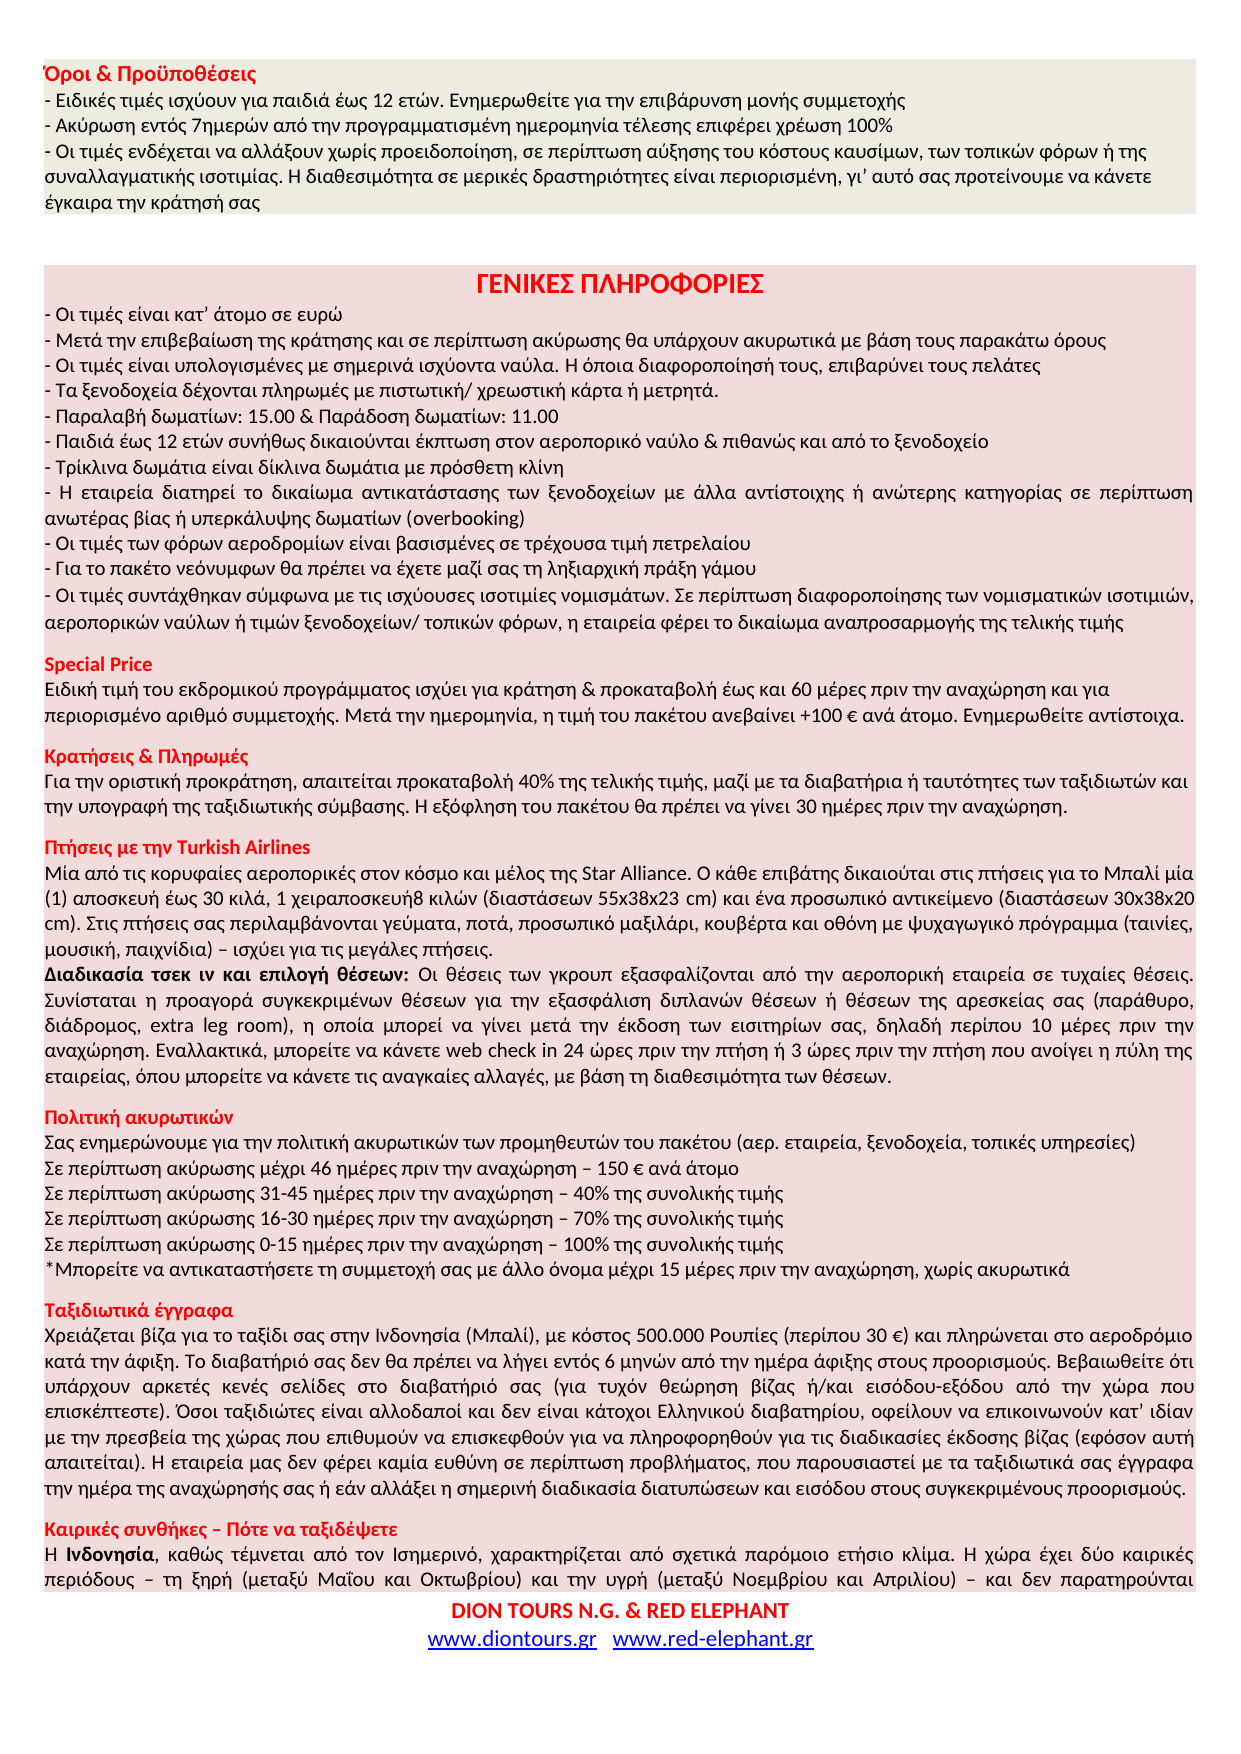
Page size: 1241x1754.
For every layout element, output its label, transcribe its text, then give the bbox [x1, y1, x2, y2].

text Σε περίπτωση ακύρωσης 31-45 ημέρες πριν την αναχώρηση – 40% της συνολικής τιμής [44, 1180, 1196, 1206]
text - Οι τιμές συντάχθηκαν σύμφωνα με τις ισχύουσες ισοτιμίες νομισμάτων. Σε περίπτωση διαφοροποίησης των νομισματικών ισοτιμιών, αεροπορικών ναύλων ή τιμών ξενοδοχείων/ τοπικών φόρων, η εταιρεία φέρει το δικαίωμα αναπροσαρμογής της τελικής τιμής [44, 582, 1196, 634]
text Σε περίπτωση ακύρωσης 16-30 ημέρες πριν την αναχώρηση – 70% της συνολικής τιμής [44, 1206, 1196, 1231]
text Καιρικές συνθήκες – Πότε να ταξιδέψετε [44, 1516, 1196, 1541]
text Διαδικασία τσεκ ιν και επιλογή θέσεων: Οι θέσεις των γκρουπ εξασφαλίζονται από την αεροπορική εταιρεία σε τυχαίες θέσεις. Συνίσταται η προαγορά συγκεκριμένων θέσεων για την εξασφάλιση διπλανών θέσεων ή θέσεων της αρεσκείας σας (παράθυρο, διάδρομος, extra leg room), η οποία μπορεί να γίνει μετά την έκδοση των εισιτηρίων σας, δηλαδή περίπου 10 μέρες πριν την αναχώρηση. Εναλλακτικά, μπορείτε να κάνετε web check in 24 ώρες πριν την πτήση ή 3 ώρες πριν την πτήση που ανοίγει η πύλη της εταιρείας, όπου μπορείτε να κάνετε τις αναγκαίες αλλαγές, με βάση τη διαθεσιμότητα των θέσεων. [44, 961, 1196, 1088]
text - Τρίκλινα δωμάτια είναι δίκλινα δωμάτια με πρόσθετη κλίνη [44, 454, 1196, 479]
text Special Price [44, 651, 1196, 677]
text Σας ενημερώνουμε για την πολιτική ακυρωτικών των προμηθευτών του πακέτου (αερ. εταιρεία, ξενοδοχεία, τοπικές υπηρεσίες) [44, 1129, 1196, 1155]
text - Οι τιμές των φόρων αεροδρομίων είναι βασισμένες σε τρέχουσα τιμή πετρελαίου [44, 530, 1196, 556]
text - Τα ξενοδοχεία δέχονται πληρωμές με πιστωτική/ χρεωστική κάρτα ή μετρητά. [44, 378, 1196, 403]
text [44, 1541, 1196, 1592]
text Σε περίπτωση ακύρωσης μέχρι 46 ημέρες πριν την αναχώρηση – 150 € ανά άτομο [44, 1155, 1196, 1180]
text - Για το πακέτο νεόνυμφων θα πρέπει να έχετε μαζί σας τη ληξιαρχική πράξη γάμου [44, 556, 1196, 581]
text - Οι τιμές είναι κατ’ άτομο σε ευρώ [44, 301, 1196, 327]
text Όροι & Προϋποθέσεις [44, 59, 1196, 87]
text Μία από τις κορυφαίες αεροπορικές στον κόσμο και μέλος της Star Alliance. Ο κάθε επιβάτης δικαιούται στις πτήσεις για το Μπαλί μία (1) αποσκευή έως 30 κιλά, 1 χειραποσκευή8 κιλών (διαστάσεων 55x38x23 cm) και ένα προσωπικό αντικείμενο (διαστάσεων 30x38x20 cm). Στις πτήσεις σας περιλαμβάνονται γεύματα, ποτά, προσωπικό μαξιλάρι, κουβέρτα και οθόνη με ψυχαγωγικό πρόγραμμα (ταινίες, μουσική, παιχνίδια) – ισχύει για τις μεγάλες πτήσεις. [44, 860, 1196, 961]
text Κρατήσεις & Πληρωμές [44, 743, 1196, 768]
text - Παραλαβή δωματίων: 15.00 & Παράδοση δωματίων: 11.00 [44, 403, 1196, 428]
text - Παιδιά έως 12 ετών συνήθως δικαιούνται έκπτωση στον αεροπορικό ναύλο & πιθανώς και από το ξενοδοχείο [44, 428, 1196, 454]
text - Οι τιμές ενδέχεται να αλλάξουν χωρίς προειδοποίηση, σε περίπτωση αύξησης του κόστους καυσίμων, των τοπικών φόρων ή της συναλλαγματικής ισοτιμίας. Η διαθεσιμότητα σε μερικές δραστηριότητες είναι περιορισμένη, γι’ αυτό σας προτείνουμε να κάνετε έγκαιρα την κράτησή σας [44, 138, 1196, 214]
text Χρειάζεται βίζα για το ταξίδι σας στην Ινδονησία (Μπαλί), με κόστος 500.000 Ρουπίες (περίπου 30 €) και πληρώνεται στο αεροδρόμιο κατά την άφιξη. Το διαβατήριό σας δεν θα πρέπει να λήγει εντός 6 μηνών από την ημέρα άφιξης στους προορισμούς. Βεβαιωθείτε ότι υπάρχουν αρκετές κενές σελίδες στο διαβατήριό σας (για τυχόν θεώρηση βίζας ή/και εισόδου-εξόδου από την χώρα που επισκέπτεστε). Όσοι ταξιδιώτες είναι αλλοδαποί και δεν είναι κάτοχοι Ελληνικού διαβατηρίου, οφείλουν να επικοινωνούν κατ’ ιδίαν με την πρεσβεία της χώρας που επιθυμούν να επισκεφθούν για να πληροφορηθούν για τις διαδικασίες έκδοσης βίζας (εφόσον αυτή απαιτείται). Η εταιρεία μας δεν φέρει καμία ευθύνη σε περίπτωση προβλήματος, που παρουσιαστεί με τα ταξιδιωτικά σας έγγραφα την ημέρα της αναχώρησής σας ή εάν αλλάξει η σημερινή διαδικασία διατυπώσεων και εισόδου στους συγκεκριμένους προορισμούς. [44, 1322, 1196, 1500]
text - Μετά την επιβεβαίωση της κράτησης και σε περίπτωση ακύρωσης θα υπάρχουν ακυρωτικά με βάση τους παρακάτω όρους [44, 327, 1196, 352]
text - Ειδικές τιμές ισχύουν για παιδιά έως 12 ετών. Ενημερωθείτε για την επιβάρυνση μονής συμμετοχής [44, 87, 1196, 113]
text - Ακύρωση εντός 7ημερών από την προγραμματισμένη ημερομηνία τέλεσης επιφέρει χρέωση 100% [44, 113, 1196, 138]
text - Οι τιμές είναι υπολογισμένες με σημερινά ισχύοντα ναύλα. H όποια διαφοροποίησή τους, επιβαρύνει τους πελάτες [44, 352, 1196, 378]
text Σε περίπτωση ακύρωσης 0-15 ημέρες πριν την αναχώρηση – 100% της συνολικής τιμής [44, 1231, 1196, 1256]
text Πολιτική ακυρωτικών [44, 1104, 1196, 1129]
text *Μπορείτε να αντικαταστήσετε τη συμμετοχή σας με άλλο όνομα μέχρι 15 μέρες πριν την αναχώρηση, χωρίς ακυρωτικά [44, 1256, 1196, 1282]
text Πτήσεις με την Turkish Airlines [44, 834, 1196, 860]
text Για την οριστική προκράτηση, απαιτείται προκαταβολή 40% της τελικής τιμής, μαζί με τα διαβατήρια ή ταυτότητες των ταξιδιωτών και την υπογραφή της ταξιδιωτικής σύμβασης. Η εξόφληση του πακέτου θα πρέπει να γίνει 30 ημέρες πριν την αναχώρηση. [44, 768, 1196, 819]
text ΓΕΝΙΚΕΣ ΠΛΗΡΟΦΟΡΙΕΣ [44, 265, 1196, 301]
text - Η εταιρεία διατηρεί το δικαίωμα αντικατάστασης των ξενοδοχείων με άλλα αντίστοιχης ή ανώτερης κατηγορίας σε περίπτωση ανωτέρας βίας ή υπερκάλυψης δωματίων (overbooking) [44, 479, 1196, 530]
text Ταξιδιωτικά έγγραφα [44, 1297, 1196, 1322]
text Ειδική τιμή του εκδρομικού προγράμματος ισχύει για κράτηση & προκαταβολή έως και 60 μέρες πριν την αναχώρηση και για περιορισμένο αριθμό συμμετοχής. Μετά την ημερομηνία, η τιμή του πακέτου ανεβαίνει +100 € ανά άτομο. Ενημερωθείτε αντίστοιχα. [44, 677, 1196, 727]
